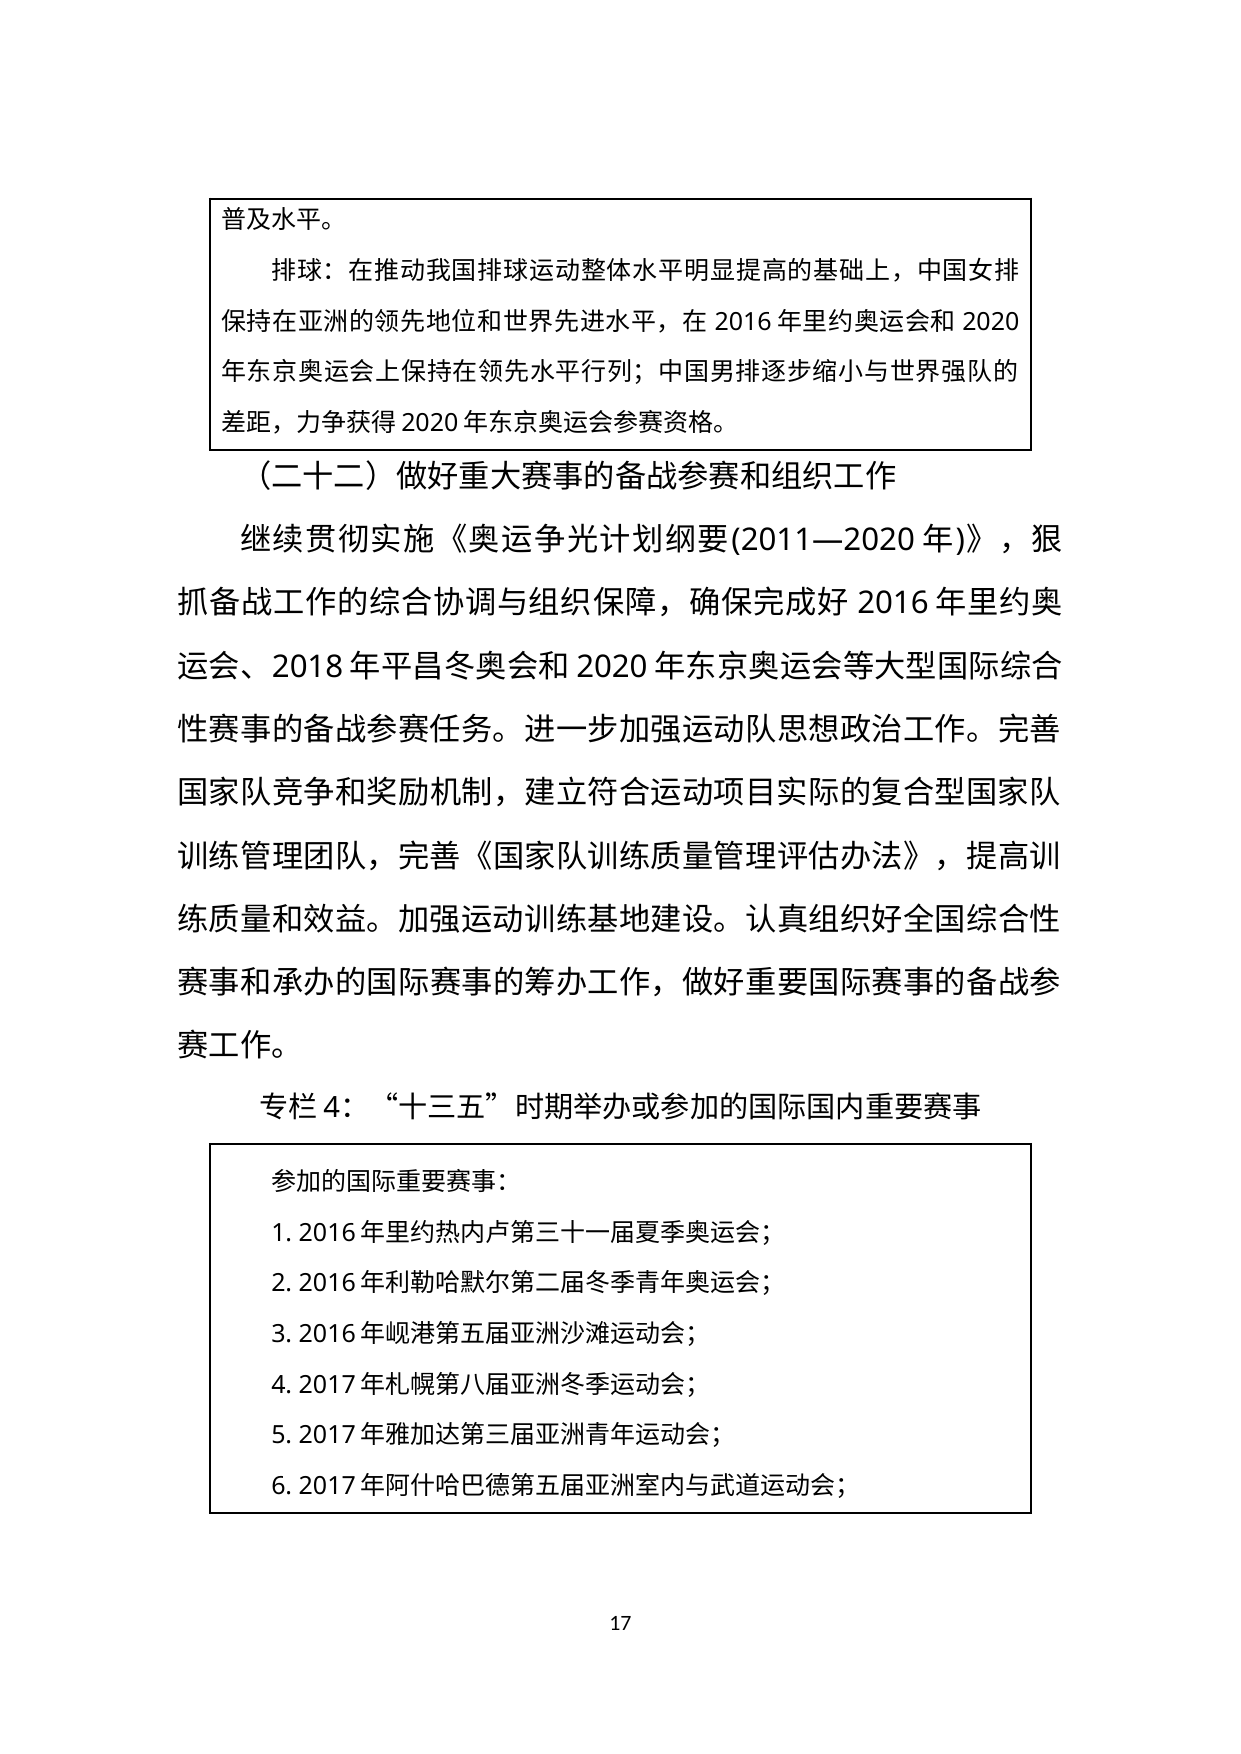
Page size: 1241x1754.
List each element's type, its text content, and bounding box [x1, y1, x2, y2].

text 继续贯彻实施《奥运争光计划纲要(2011—2020年)》，狠抓备战工作的综合协调与组织保障，确保完成好2016年里约奥运会、2018年平昌冬奥会和2020年东京奥运会等大型国际综合性赛事的备战参赛任务。进一步加强运动队思想政治工作。完善国家队竞争和奖励机制，建立符合运动项目实际的复合型国家队训练管理团队，完善《国家队训练质量管理评估办法》，提高训练质量和效益。加强运动训练基地建设。认真组织好全国综合性赛事和承办的国际赛事的筹办工作，做好重要国际赛事的备战参赛工作。 [177, 514, 1063, 1066]
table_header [211, 200, 1030, 449]
text 专栏4：“十三五”时期举办或参加的国际国内重要赛事 [177, 1084, 1063, 1126]
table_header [211, 1145, 1030, 1512]
text （二十二）做好重大赛事的备战参赛和组织工作 [177, 451, 1063, 496]
